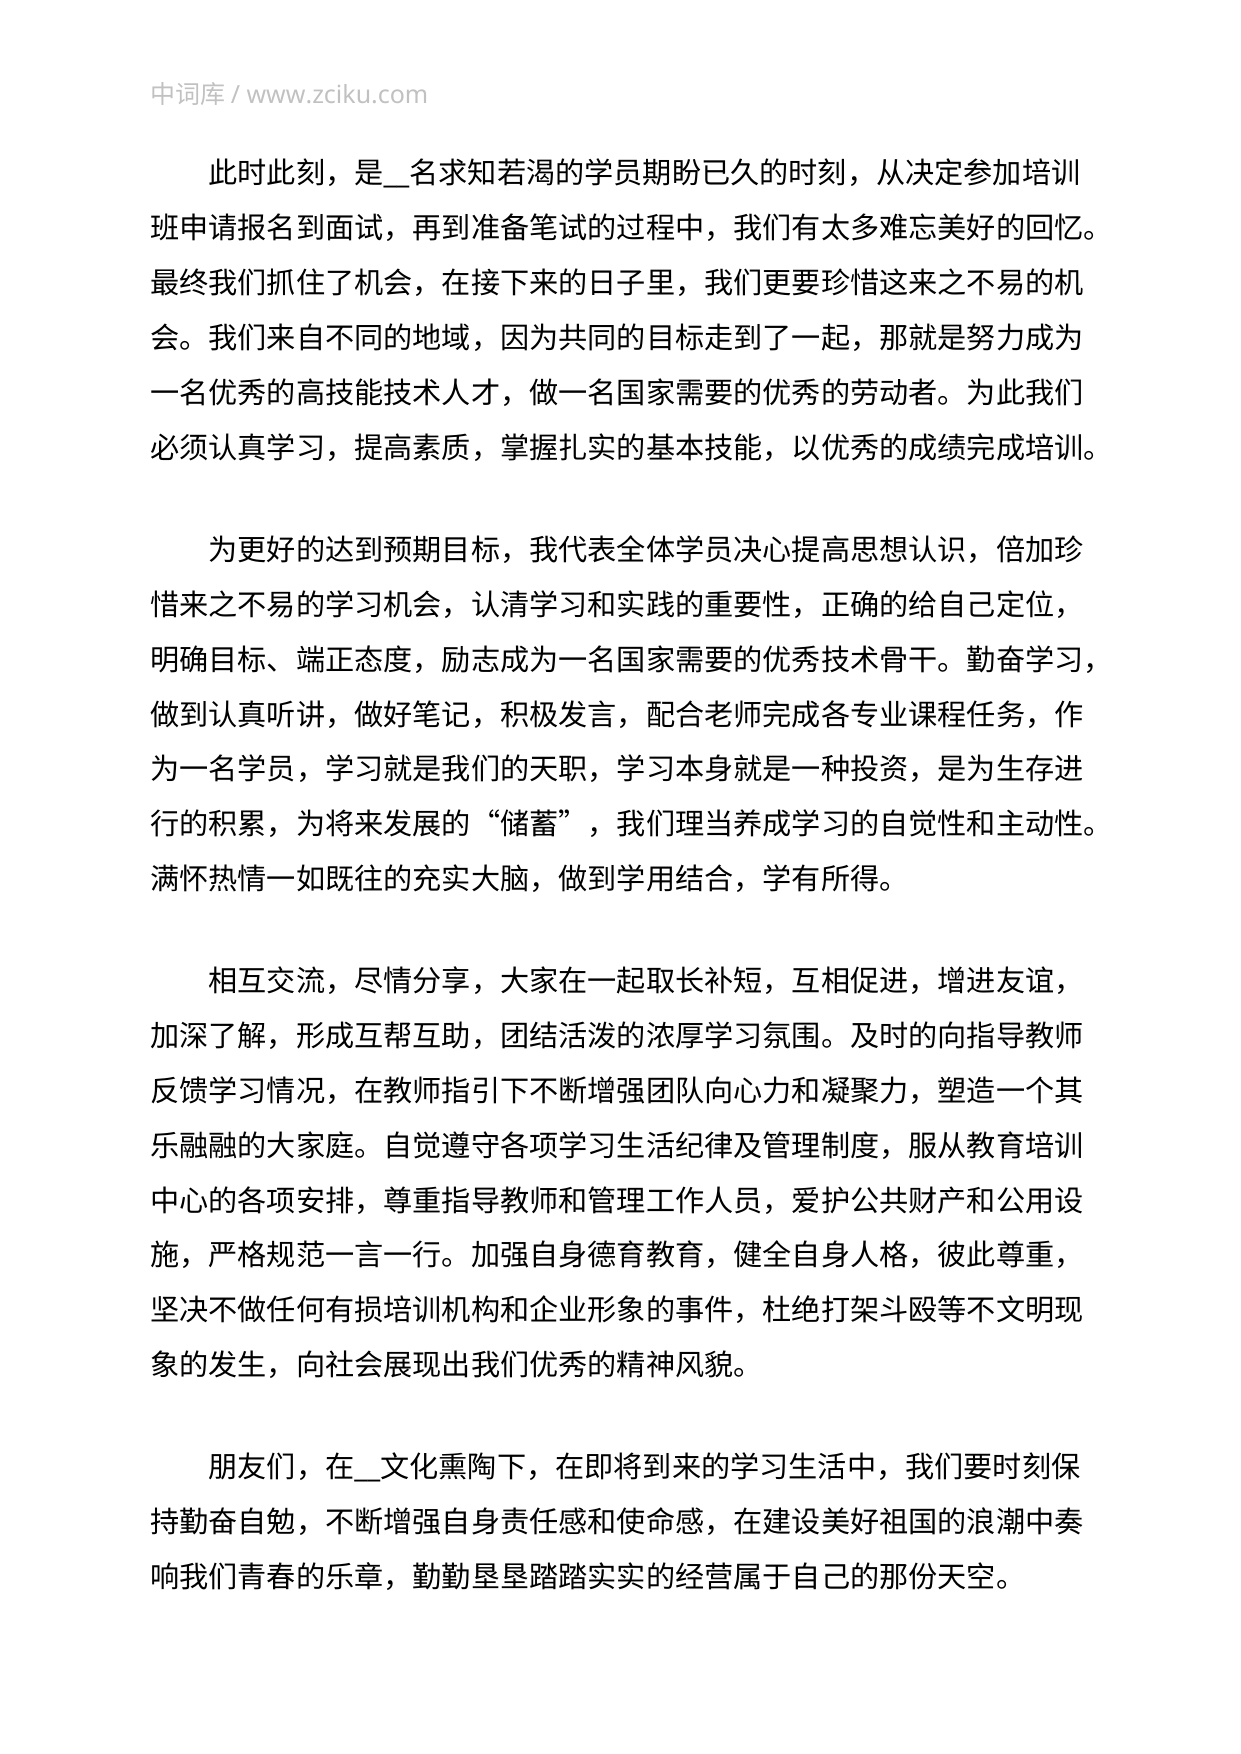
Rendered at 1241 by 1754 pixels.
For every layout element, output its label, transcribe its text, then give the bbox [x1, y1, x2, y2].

text 朋友们，在__文化熏陶下，在即将到来的学习生活中，我们要时刻保持勤奋自勉，不断增强自身责任感和使命感，在建设美好祖国的浪潮中奏响我们青春的乐章，勤勤垦垦踏踏实实的经营属于自己的那份天空。 [150, 1443, 1090, 1596]
text 此时此刻，是__名求知若渴的学员期盼已久的时刻，从决定参加培训班申请报名到面试，再到准备笔试的过程中，我们有太多难忘美好的回忆。最终我们抓住了机会，在接下来的日子里，我们更要珍惜这来之不易的机会。我们来自不同的地域，因为共同的目标走到了一起，那就是努力成为一名优秀的高技能技术人才，做一名国家需要的优秀的劳动者。为此我们必须认真学习，提高素质，掌握扎实的基本技能，以优秀的成绩完成培训。 [150, 150, 1090, 467]
text 为更好的达到预期目标，我代表全体学员决心提高思想认识，倍加珍惜来之不易的学习机会，认清学习和实践的重要性，正确的给自己定位，明确目标、端正态度，励志成为一名国家需要的优秀技术骨干。勤奋学习，做到认真听讲，做好笔记，积极发言，配合老师完成各专业课程任务，作为一名学员，学习就是我们的天职，学习本身就是一种投资，是为生存进行的积累，为将来发展的“储蓄”，我们理当养成学习的自觉性和主动性。满怀热情一如既往的充实大脑，做到学用结合，学有所得。 [150, 526, 1090, 898]
text 相互交流，尽情分享，大家在一起取长补短，互相促进，增进友谊，加深了解，形成互帮互助，团结活泼的浓厚学习氛围。及时的向指导教师反馈学习情况，在教师指引下不断增强团队向心力和凝聚力，塑造一个其乐融融的大家庭。自觉遵守各项学习生活纪律及管理制度，服从教育培训中心的各项安排，尊重指导教师和管理工作人员，爱护公共财产和公用设施，严格规范一言一行。加强自身德育教育，健全自身人格，彼此尊重，坚决不做任何有损培训机构和企业形象的事件，杜绝打架斗殴等不文明现象的发生，向社会展现出我们优秀的精神风貌。 [150, 957, 1090, 1384]
